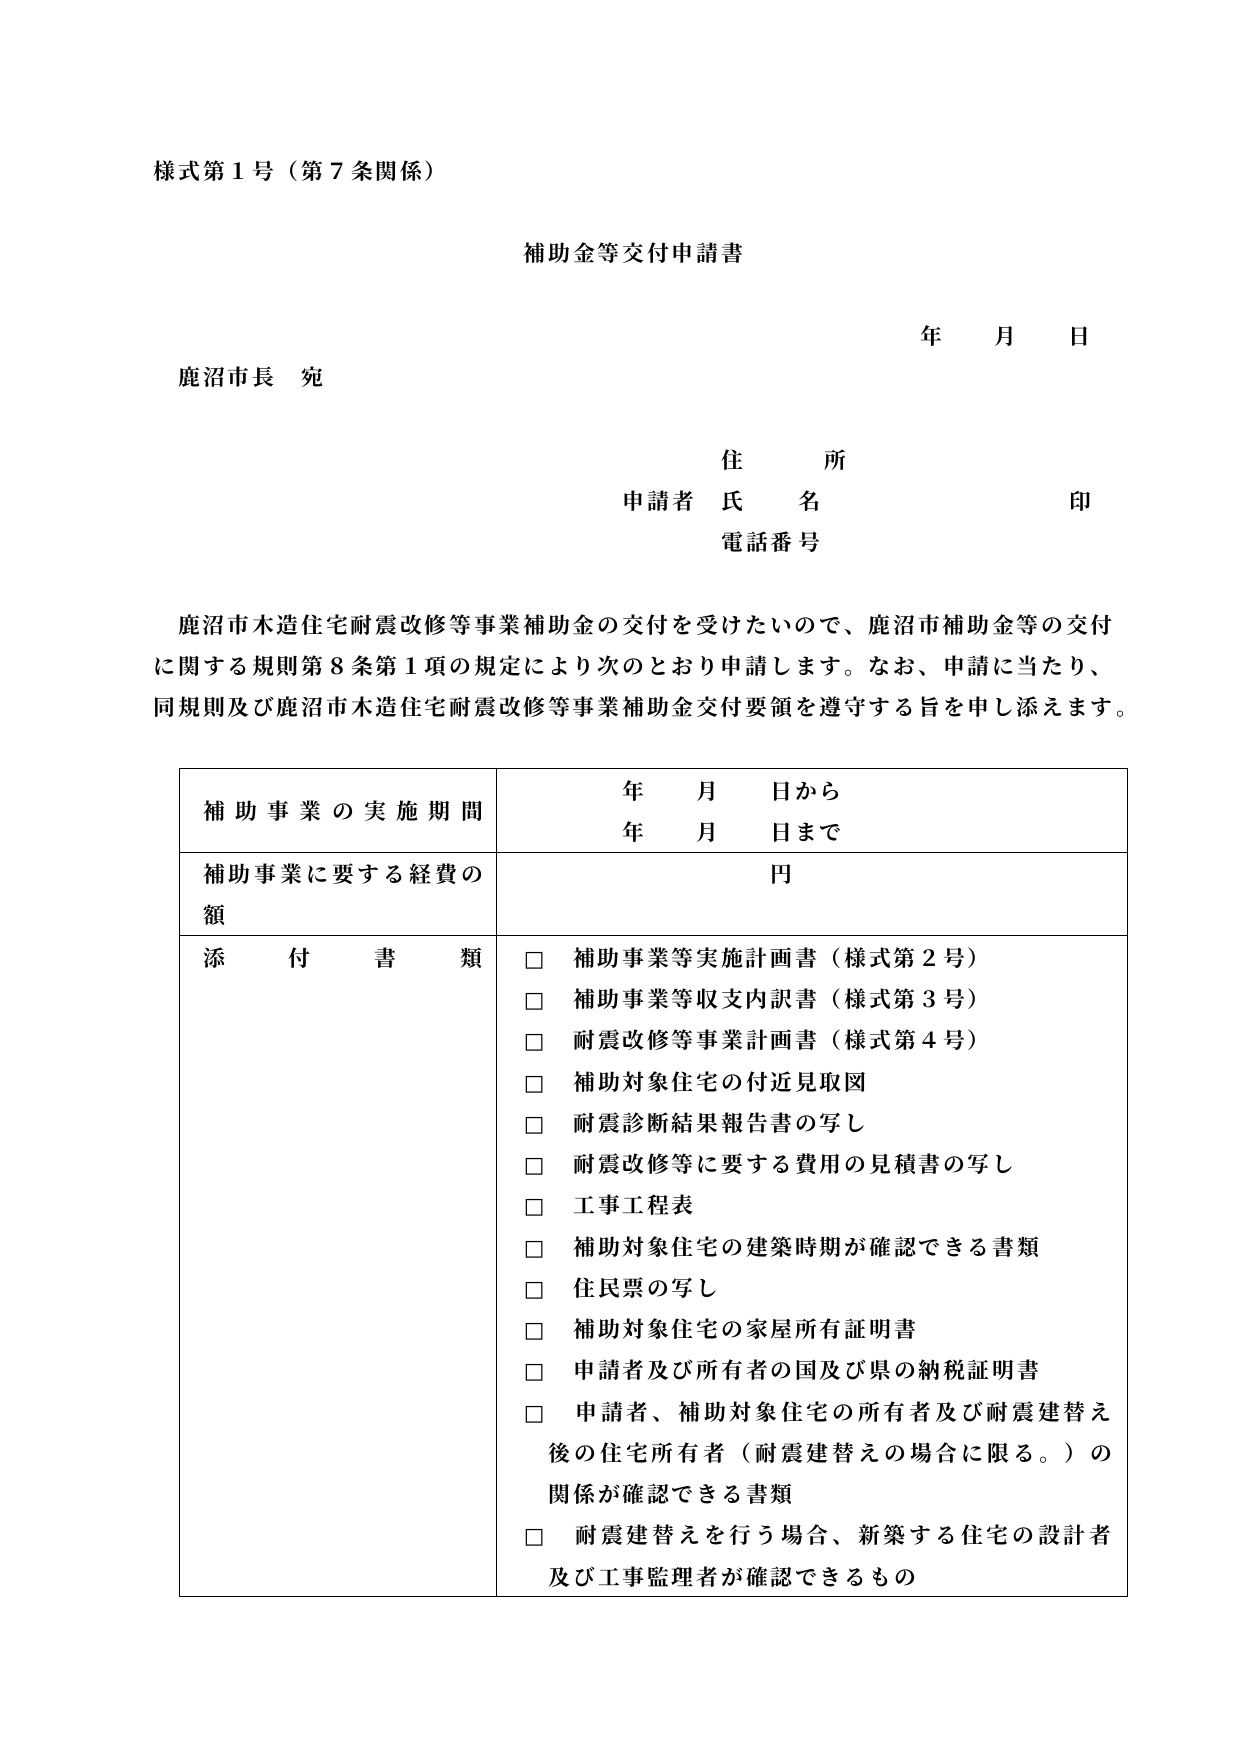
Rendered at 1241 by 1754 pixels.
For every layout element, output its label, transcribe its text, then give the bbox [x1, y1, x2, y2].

text 鹿沼市長 宛 [153, 356, 1116, 397]
text 補助金等交付申請書 [153, 232, 1116, 273]
table_cell 氏 名 印 [709, 479, 1128, 521]
table_cell 電話番号 [709, 521, 1128, 562]
text 年 月 日 [153, 314, 1093, 356]
table_header 住所 [709, 438, 1128, 479]
table_header 補助事業の実施期間 [180, 769, 496, 852]
text 鹿沼市木造住宅耐震改修等事業補助金の交付を受けたいので、鹿沼市補助金等の交付に関する規則第８条第１項の規定により次のとおり申請します。なお、申請に当たり、同規則及び鹿沼市木造住宅耐震改修等事業補助金交付要領を遵守する旨を申し添えます。 [153, 603, 1116, 727]
table_header 年 月 日から 年 月 日まで [497, 769, 1127, 852]
table_cell 添付書類 [180, 936, 496, 1596]
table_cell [497, 936, 1127, 1596]
table_cell 円 [497, 853, 1127, 935]
table_header 申請者 [593, 438, 709, 562]
text 様式第１号（第７条関係） [153, 149, 1116, 191]
table_cell 補助事業に要する経費の額 [180, 853, 496, 935]
